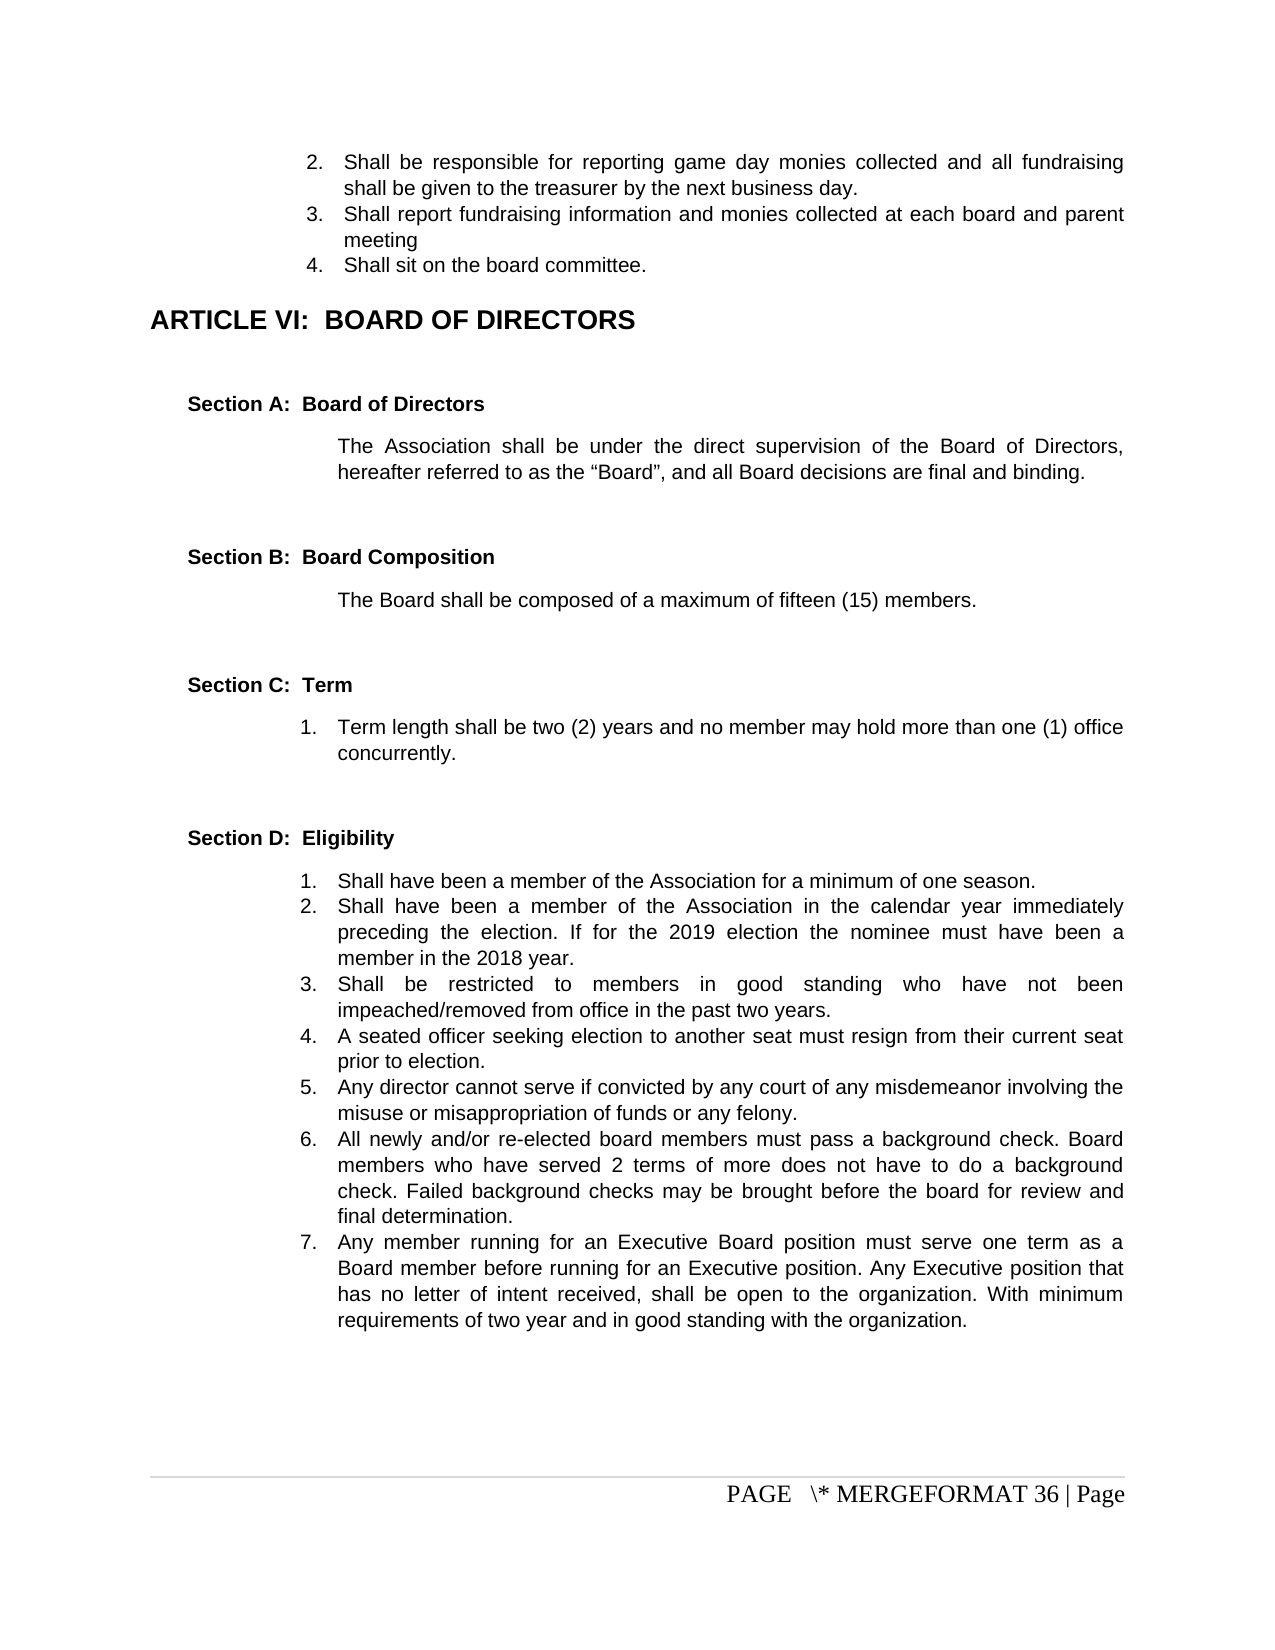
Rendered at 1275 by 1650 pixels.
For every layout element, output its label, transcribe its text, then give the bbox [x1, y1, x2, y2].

subtitle Section B: Board Composition [187, 545, 1125, 569]
list Shall have been a member of the Association for a minimum of one season. [300, 868, 1125, 892]
text The Association shall be under the direct supervision of the Board of Directors, hereafter referred to as the “Board”, and all Board decisions are final and binding. [337, 434, 1125, 484]
list Shall be responsible for reporting game day monies collected and all fundraising shall be given to the treasurer by the next business day. [306, 150, 1125, 200]
subtitle Section A: Board of Directors [187, 392, 1125, 416]
list Any director cannot serve if convicted by any court of any misdemeanor involving the misuse or misappropriation of funds or any felony. [300, 1075, 1125, 1125]
list Shall have been a member of the Association in the calendar year immediately preceding the election. If for the 2019 election the nominee must have been a member in the 2018 year. [300, 894, 1125, 970]
list Shall sit on the board committee. [306, 253, 1125, 277]
list A seated officer seeking election to another seat must resign from their current seat prior to election. [300, 1023, 1125, 1073]
list Shall be restricted to members in good standing who have not been impeached/removed from office in the past two years. [300, 972, 1125, 1022]
list All newly and/or re-elected board members must pass a background check. Board members who have served 2 terms of more does not have to do a background check. Failed background checks may be brought before the board for review and final determination. [300, 1127, 1125, 1228]
text The Board shall be composed of a maximum of fifteen (15) members. [337, 588, 1125, 612]
list Term length shall be two (2) years and no member may hold more than one (1) office concurrently. [300, 715, 1125, 765]
list Any member running for an Executive Board position must serve one term as a Board member before running for an Executive position. Any Executive position that has no letter of intent received, shall be open to the organization. With minimum requirements of two year and in good standing with the organization. [300, 1230, 1125, 1332]
subtitle Section D: Eligibility [150, 826, 1125, 850]
list Shall report fundraising information and monies collected at each board and parent meeting [306, 202, 1125, 251]
subtitle ARTICLE VI: BOARD OF DIRECTORS [150, 304, 1125, 335]
subtitle Section C: Term [150, 673, 1125, 697]
